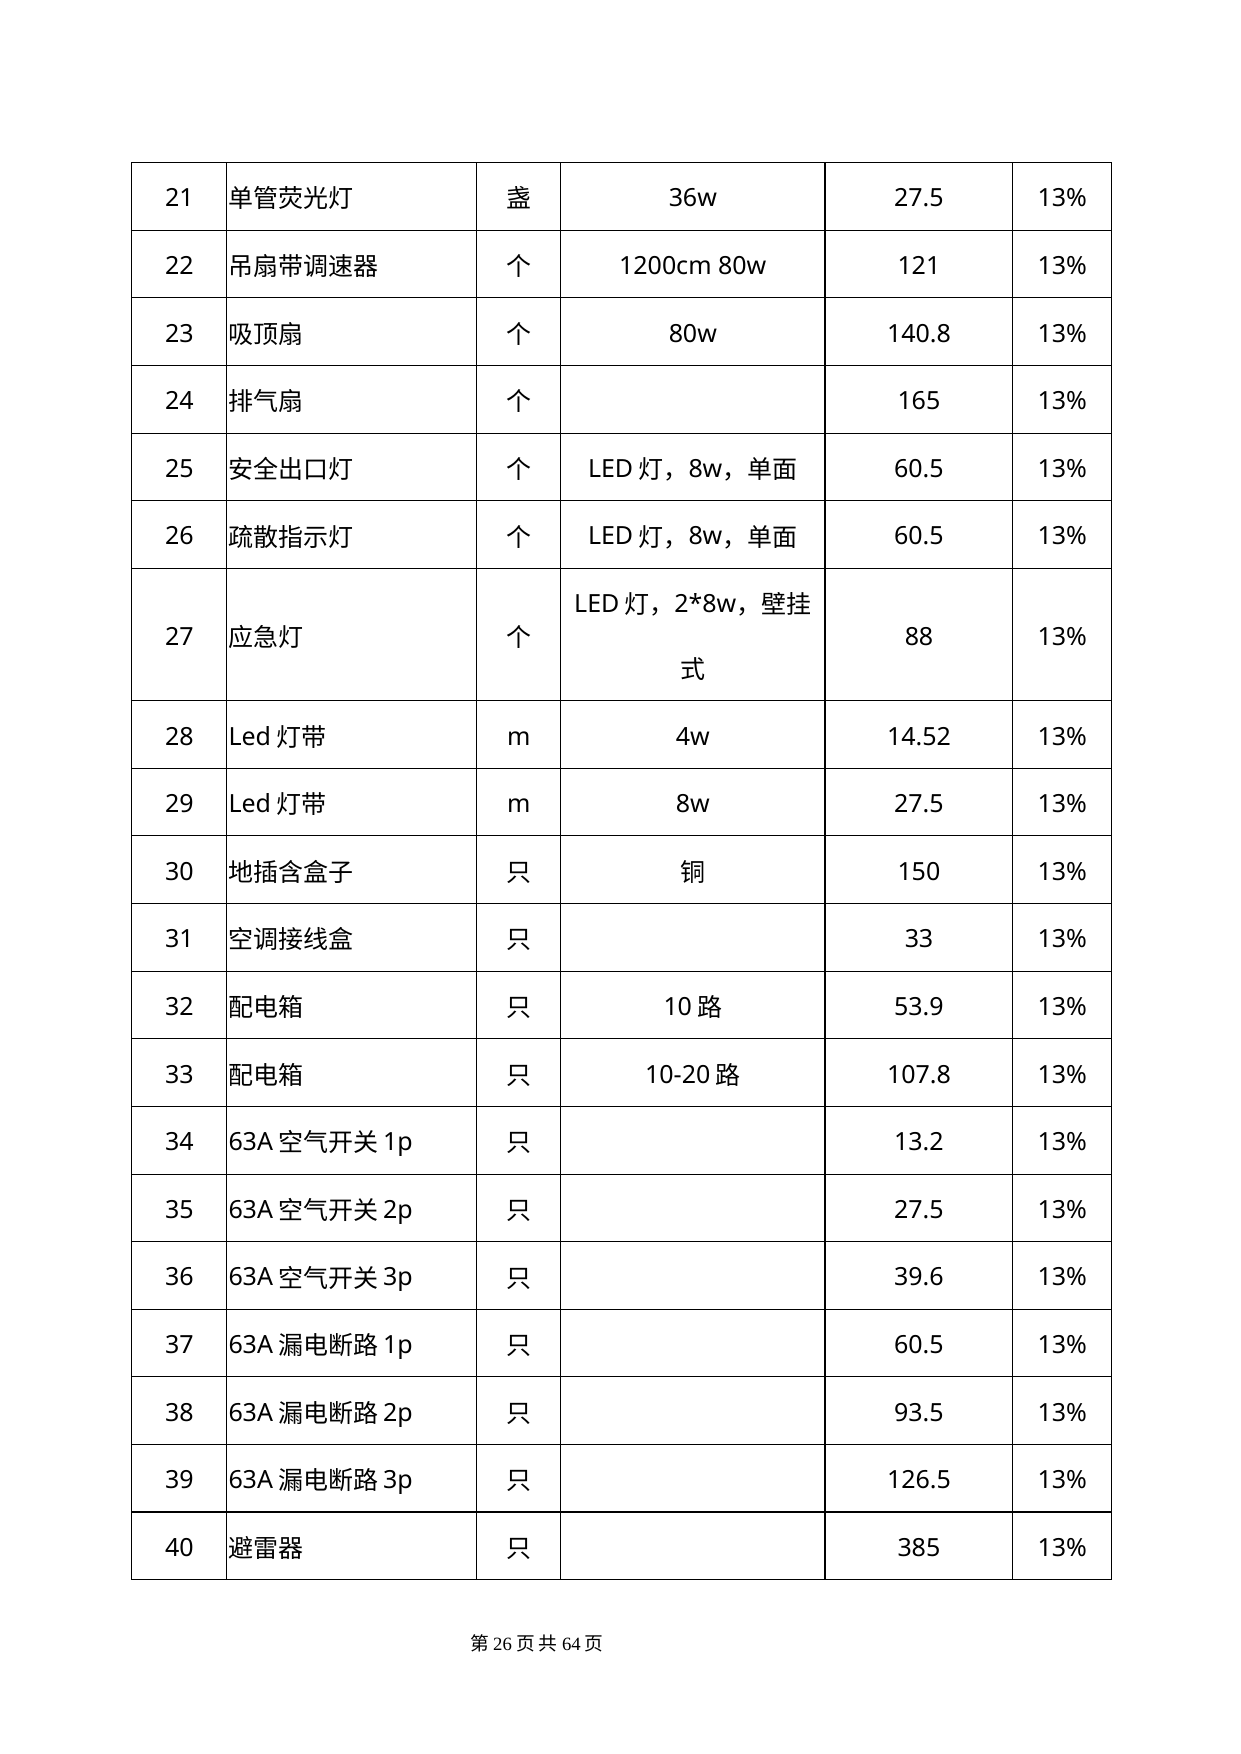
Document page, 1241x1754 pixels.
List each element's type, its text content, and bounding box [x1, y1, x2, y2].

table_cell 10-20路 [561, 1039, 824, 1106]
table_cell 150 [826, 836, 1012, 903]
table_cell 8w [561, 769, 824, 835]
table_cell 27 [132, 569, 226, 700]
table_cell 盏 [477, 163, 560, 229]
table_cell 只 [477, 1310, 560, 1376]
table_cell 4w [561, 701, 824, 768]
table_cell 只 [477, 972, 560, 1038]
table_cell 配电箱 [227, 972, 476, 1038]
table_cell 只 [477, 1513, 560, 1579]
table_cell 24 [132, 366, 226, 432]
table_cell [561, 1107, 824, 1173]
table_cell 28 [132, 701, 226, 768]
table_cell LED灯，8w，单面 [561, 434, 824, 500]
table_cell 13% [1013, 1175, 1111, 1241]
table_cell 63A漏电断路3p [227, 1445, 476, 1511]
table_cell 个 [477, 298, 560, 365]
table_cell [561, 366, 824, 432]
table_cell 只 [477, 1175, 560, 1241]
table_cell m [477, 701, 560, 768]
table_cell 25 [132, 434, 226, 500]
table_cell 140.8 [826, 298, 1012, 365]
table_cell 安全出口灯 [227, 434, 476, 500]
table_cell 铜 [561, 836, 824, 903]
table_cell 165 [826, 366, 1012, 432]
table_cell 36w [561, 163, 824, 229]
table_cell 个 [477, 366, 560, 432]
table_cell 13% [1013, 231, 1111, 297]
table_cell 13% [1013, 298, 1111, 365]
table_cell 13% [1013, 163, 1111, 229]
table_cell 13% [1013, 1039, 1111, 1106]
table_cell 13% [1013, 1107, 1111, 1173]
table_cell LED灯，2*8w，壁挂式 [561, 569, 824, 700]
table_cell 63A空气开关2p [227, 1175, 476, 1241]
table_cell 31 [132, 904, 226, 971]
table_cell 60.5 [826, 1310, 1012, 1376]
table_cell 27.5 [826, 1175, 1012, 1241]
table_cell 疏散指示灯 [227, 501, 476, 568]
table_cell [561, 904, 824, 971]
table_cell 63A漏电断路1p [227, 1310, 476, 1376]
table_cell 只 [477, 1377, 560, 1444]
table_cell 只 [477, 836, 560, 903]
table_cell 80w [561, 298, 824, 365]
table_cell 37 [132, 1310, 226, 1376]
table_cell 88 [826, 569, 1012, 700]
table_cell 配电箱 [227, 1039, 476, 1106]
table_cell 13% [1013, 972, 1111, 1038]
table_cell 只 [477, 1445, 560, 1511]
table_cell 36 [132, 1242, 226, 1309]
table_cell [561, 1242, 824, 1309]
table_cell [561, 1445, 824, 1511]
table_cell 13% [1013, 366, 1111, 432]
table_cell 63A漏电断路2p [227, 1377, 476, 1444]
table_cell 60.5 [826, 434, 1012, 500]
table_cell LED灯，8w，单面 [561, 501, 824, 568]
table_cell 只 [477, 904, 560, 971]
table_cell 126.5 [826, 1445, 1012, 1511]
table_cell 107.8 [826, 1039, 1012, 1106]
table_cell 13% [1013, 1310, 1111, 1376]
table_cell 只 [477, 1242, 560, 1309]
table_cell 27.5 [826, 163, 1012, 229]
table_cell 385 [826, 1513, 1012, 1579]
table_cell [561, 1377, 824, 1444]
table_cell 39 [132, 1445, 226, 1511]
table_cell 13% [1013, 769, 1111, 835]
table_cell 13.2 [826, 1107, 1012, 1173]
table_cell 13% [1013, 701, 1111, 768]
table_cell 10路 [561, 972, 824, 1038]
table_cell 1200cm 80w [561, 231, 824, 297]
table_cell 空调接线盒 [227, 904, 476, 971]
table_cell 13% [1013, 1445, 1111, 1511]
table_cell 单管荧光灯 [227, 163, 476, 229]
table_cell 30 [132, 836, 226, 903]
table_cell [561, 1513, 824, 1579]
table_cell 个 [477, 501, 560, 568]
table_cell 40 [132, 1513, 226, 1579]
table_cell 27.5 [826, 769, 1012, 835]
table_cell 吊扇带调速器 [227, 231, 476, 297]
table_cell 13% [1013, 569, 1111, 700]
table_cell Led灯带 [227, 769, 476, 835]
table_cell 只 [477, 1107, 560, 1173]
table_cell 吸顶扇 [227, 298, 476, 365]
table_cell 21 [132, 163, 226, 229]
table_cell 避雷器 [227, 1513, 476, 1579]
table_cell 35 [132, 1175, 226, 1241]
table_cell 13% [1013, 1513, 1111, 1579]
table_cell 13% [1013, 1242, 1111, 1309]
table_cell 排气扇 [227, 366, 476, 432]
table_cell 121 [826, 231, 1012, 297]
table_cell 13% [1013, 904, 1111, 971]
table_cell 13% [1013, 434, 1111, 500]
table_cell 应急灯 [227, 569, 476, 700]
table_cell 26 [132, 501, 226, 568]
table_cell 39.6 [826, 1242, 1012, 1309]
table_cell 53.9 [826, 972, 1012, 1038]
table_cell 60.5 [826, 501, 1012, 568]
table_cell [561, 1310, 824, 1376]
table_cell 地插含盒子 [227, 836, 476, 903]
table_cell 13% [1013, 501, 1111, 568]
table_cell 33 [132, 1039, 226, 1106]
table_cell 14.52 [826, 701, 1012, 768]
table_cell m [477, 769, 560, 835]
table_cell 34 [132, 1107, 226, 1173]
table_cell 22 [132, 231, 226, 297]
table_cell 63A空气开关3p [227, 1242, 476, 1309]
table_cell 38 [132, 1377, 226, 1444]
table_cell 13% [1013, 836, 1111, 903]
table_cell 23 [132, 298, 226, 365]
table_cell [561, 1175, 824, 1241]
table_cell 13% [1013, 1377, 1111, 1444]
table_cell 个 [477, 434, 560, 500]
table_cell 33 [826, 904, 1012, 971]
table_cell 93.5 [826, 1377, 1012, 1444]
table_cell Led灯带 [227, 701, 476, 768]
table_cell 29 [132, 769, 226, 835]
table_cell 32 [132, 972, 226, 1038]
table_cell 个 [477, 569, 560, 700]
table_cell 63A空气开关1p [227, 1107, 476, 1173]
table_cell 只 [477, 1039, 560, 1106]
table_cell 个 [477, 231, 560, 297]
